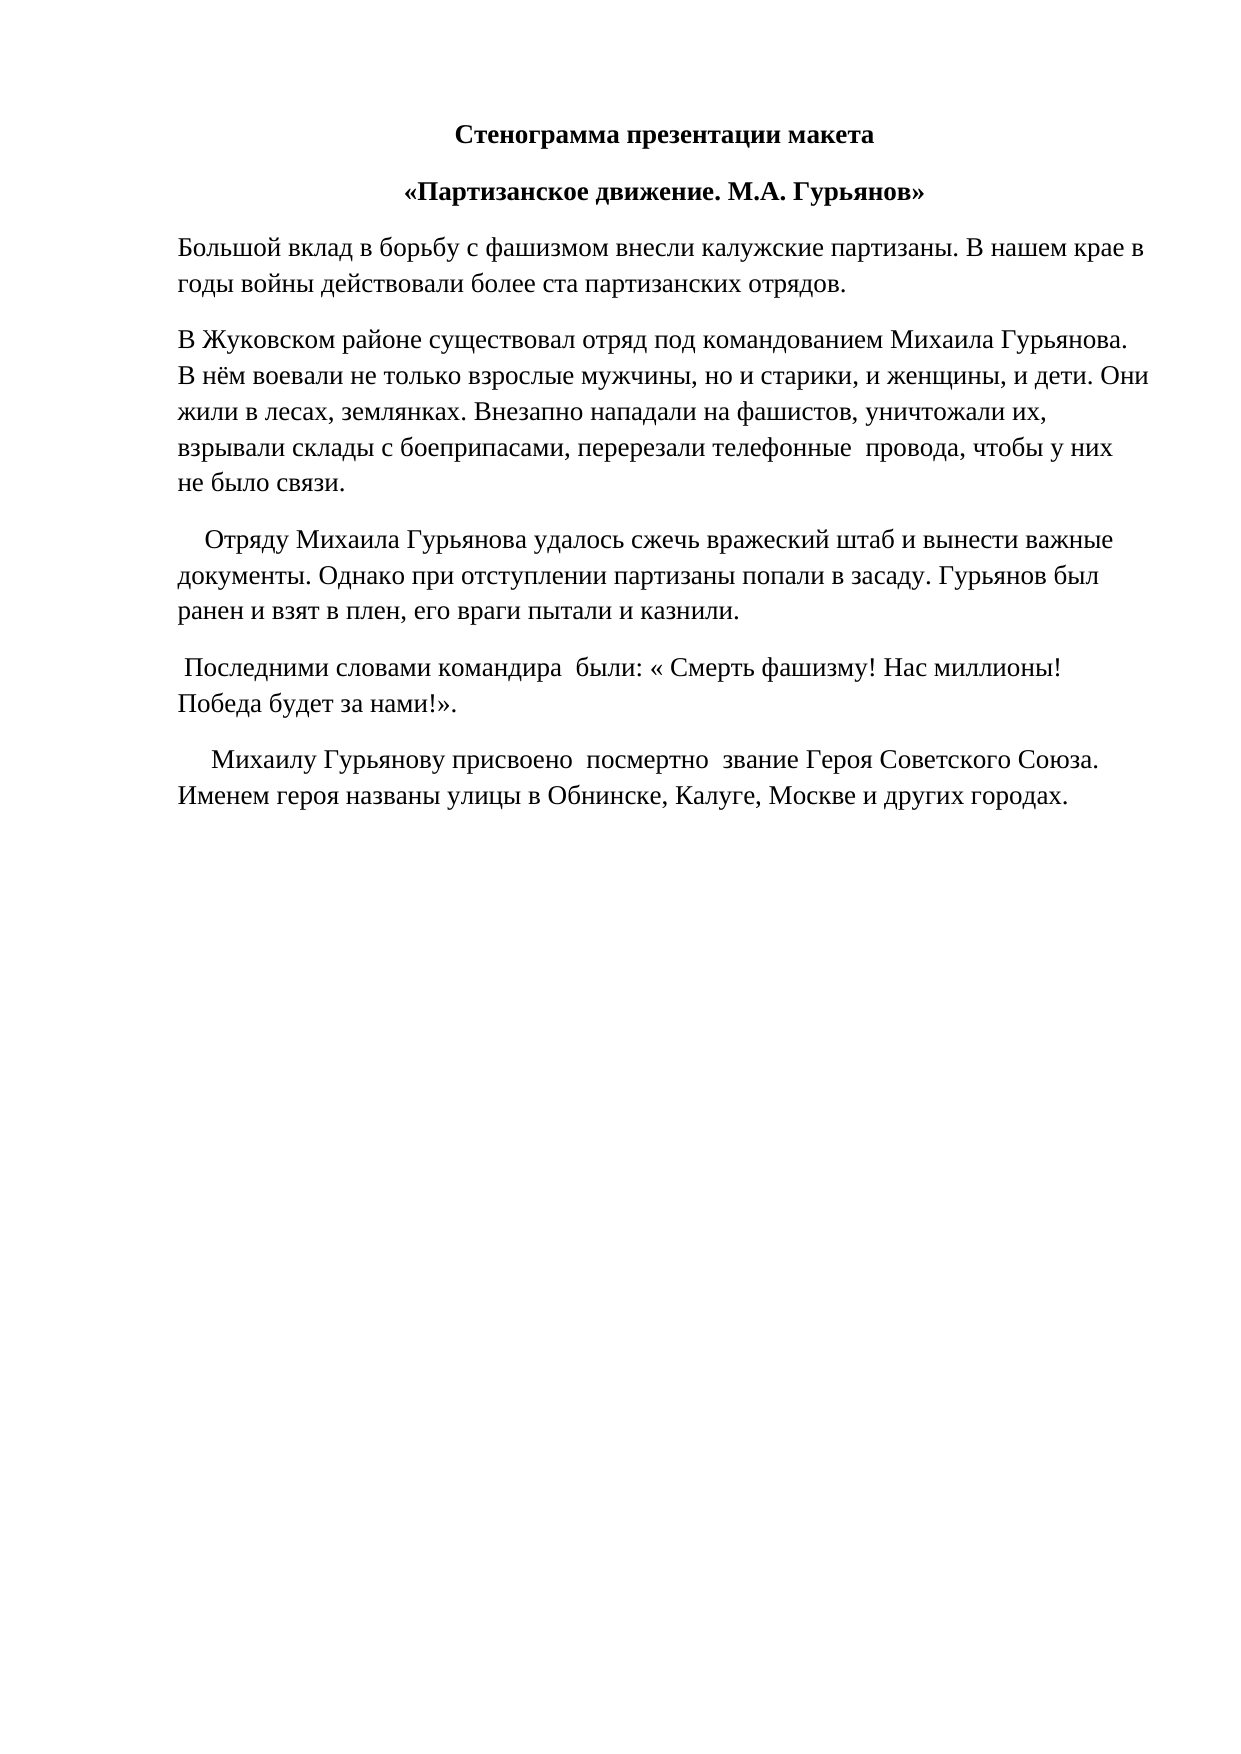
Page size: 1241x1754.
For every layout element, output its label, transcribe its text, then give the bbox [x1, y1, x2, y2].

text Большой вклад в борьбу с фашизмом внесли калужские партизаны. В нашем крае в годы войны действовали более ста партизанских отрядов. [177, 231, 1152, 298]
text Стенограмма презентации макета [177, 118, 1152, 149]
text В Жуковском районе существовал отряд под командованием Михаила Гурьянова. В нём воевали не только взрослые мужчины, но и старики, и женщины, и дети. Они жили в лесах, землянках. Внезапно нападали на фашистов, уничтожали их, взрывали склады с боеприпасами, перерезали телефонные провода, чтобы у них не было связи. [177, 323, 1152, 498]
text Последними словами командира были: « Смерть фашизму! Нас миллионы! Победа будет за нами!». [177, 651, 1152, 718]
text Михаилу Гурьянову присвоено посмертно звание Героя Советского Союза. Именем героя названы улицы в Обнинске, Калуге, Москве и других городах. [177, 743, 1152, 810]
text Отряду Михаила Гурьянова удалось сжечь вражеский штаб и вынести важные документы. Однако при отступлении партизаны попали в засаду. Гурьянов был ранен и взят в плен, его враги пытали и казнили. [177, 523, 1152, 626]
text «Партизанское движение. М.А. Гурьянов» [177, 175, 1152, 206]
